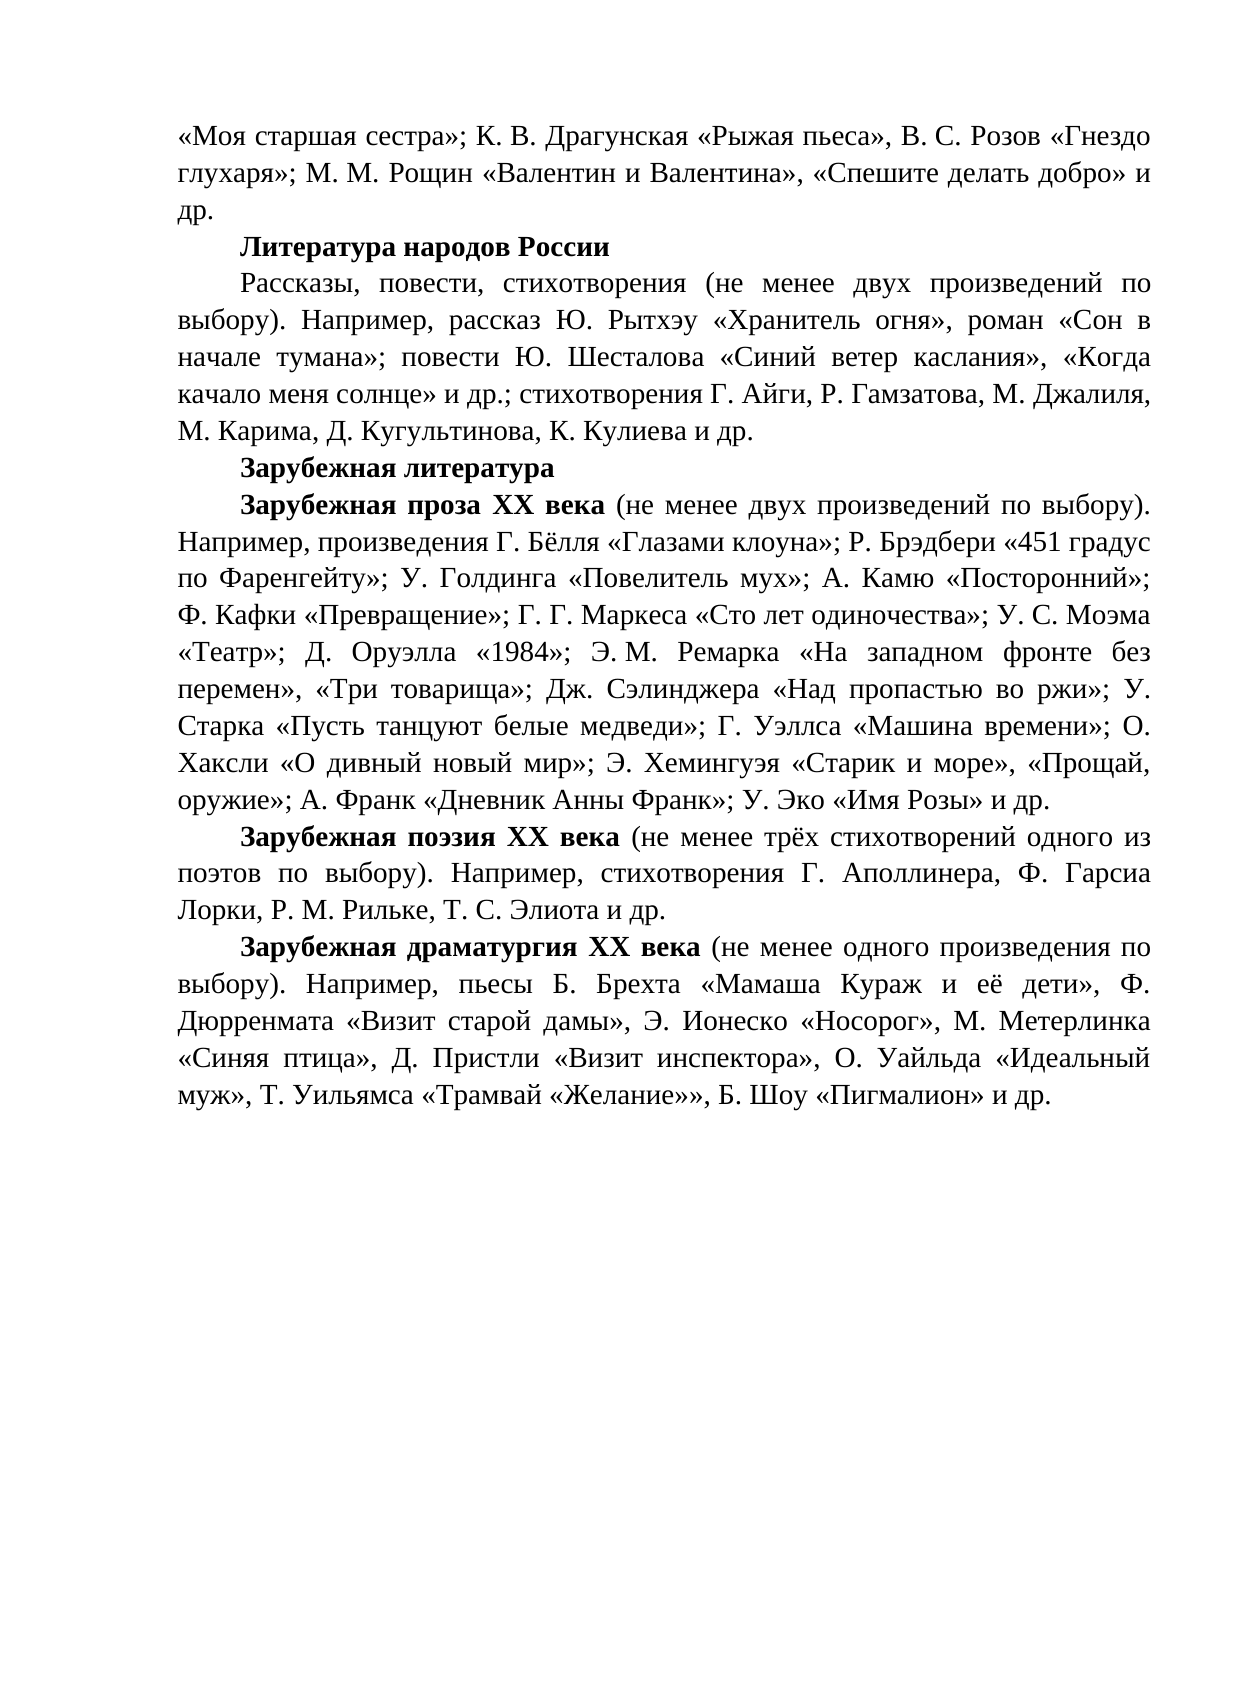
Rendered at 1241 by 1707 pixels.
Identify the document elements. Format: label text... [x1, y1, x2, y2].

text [177, 118, 1152, 225]
text Зарубежная поэзия XX века ‌(не менее трёх стихотворений одного из поэтов по выбору). Например, стихотворения Г. Аполлинера, Ф. Гарсиа Лорки, P. M. Рильке, Т. С. Элиота и др.‌‌ [177, 819, 1152, 926]
text Рассказы, повести, стихотворения ‌(не менее двух произведений по выбору). Например, рассказ Ю. Рытхэу «Хранитель огня», роман «Сон в начале тумана»; повести Ю. Шесталова «Синий ветер каслания», «Когда качало меня солнце» и др.; стихотворения Г. Айги, Р. Гамзатова, М. Джалиля, М. Карима, Д. Кугультинова, К. Кулиева и др.‌‌ [177, 266, 1152, 447]
text Зарубежная проза XX века ‌(не менее двух произведений по выбору). Например, произведения Г. Бёлля «Глазами клоуна»; Р. Брэдбери «451 градус по Фаренгейту»; У. Голдинга «Повелитель мух»; А. Камю «Посторонний»; Ф. Кафки «Превращение»; Г. Г. Маркеса «Сто лет одиночества»; У. С. Моэма «Театр»; Д. Оруэлла «1984»; Э. М. Ремарка «На западном фронте без перемен», «Три товарища»; Дж. Сэлинджера «Над пропастью во ржи»; У. Старка «Пусть танцуют белые медведи»; Г. Уэллса «Машина времени»; О. Хаксли «О дивный новый мир»; Э. Хемингуэя «Старик и море», «Прощай, оружие»; А. Франк «Дневник Анны Франк»; У. Эко «Имя Розы» и др.‌‌ [177, 487, 1152, 815]
text Зарубежная литература [177, 450, 1152, 483]
text Литература народов России [177, 229, 1152, 262]
text Зарубежная драматургия XX века ‌(не менее одного произведения по выбору). Например, пьесы Б. Брехта «Мамаша Кураж и её дети», Ф. Дюрренмата «Визит старой дамы», Э. Ионеско «Носорог», М. Метерлинка «Синяя птица», Д. Пристли «Визит инспектора», О. Уайльда «Идеальный муж», Т. Уильямса «Трамвай «Желание»», Б. Шоу «Пигмалион» и др.‌‌ [177, 929, 1152, 1110]
